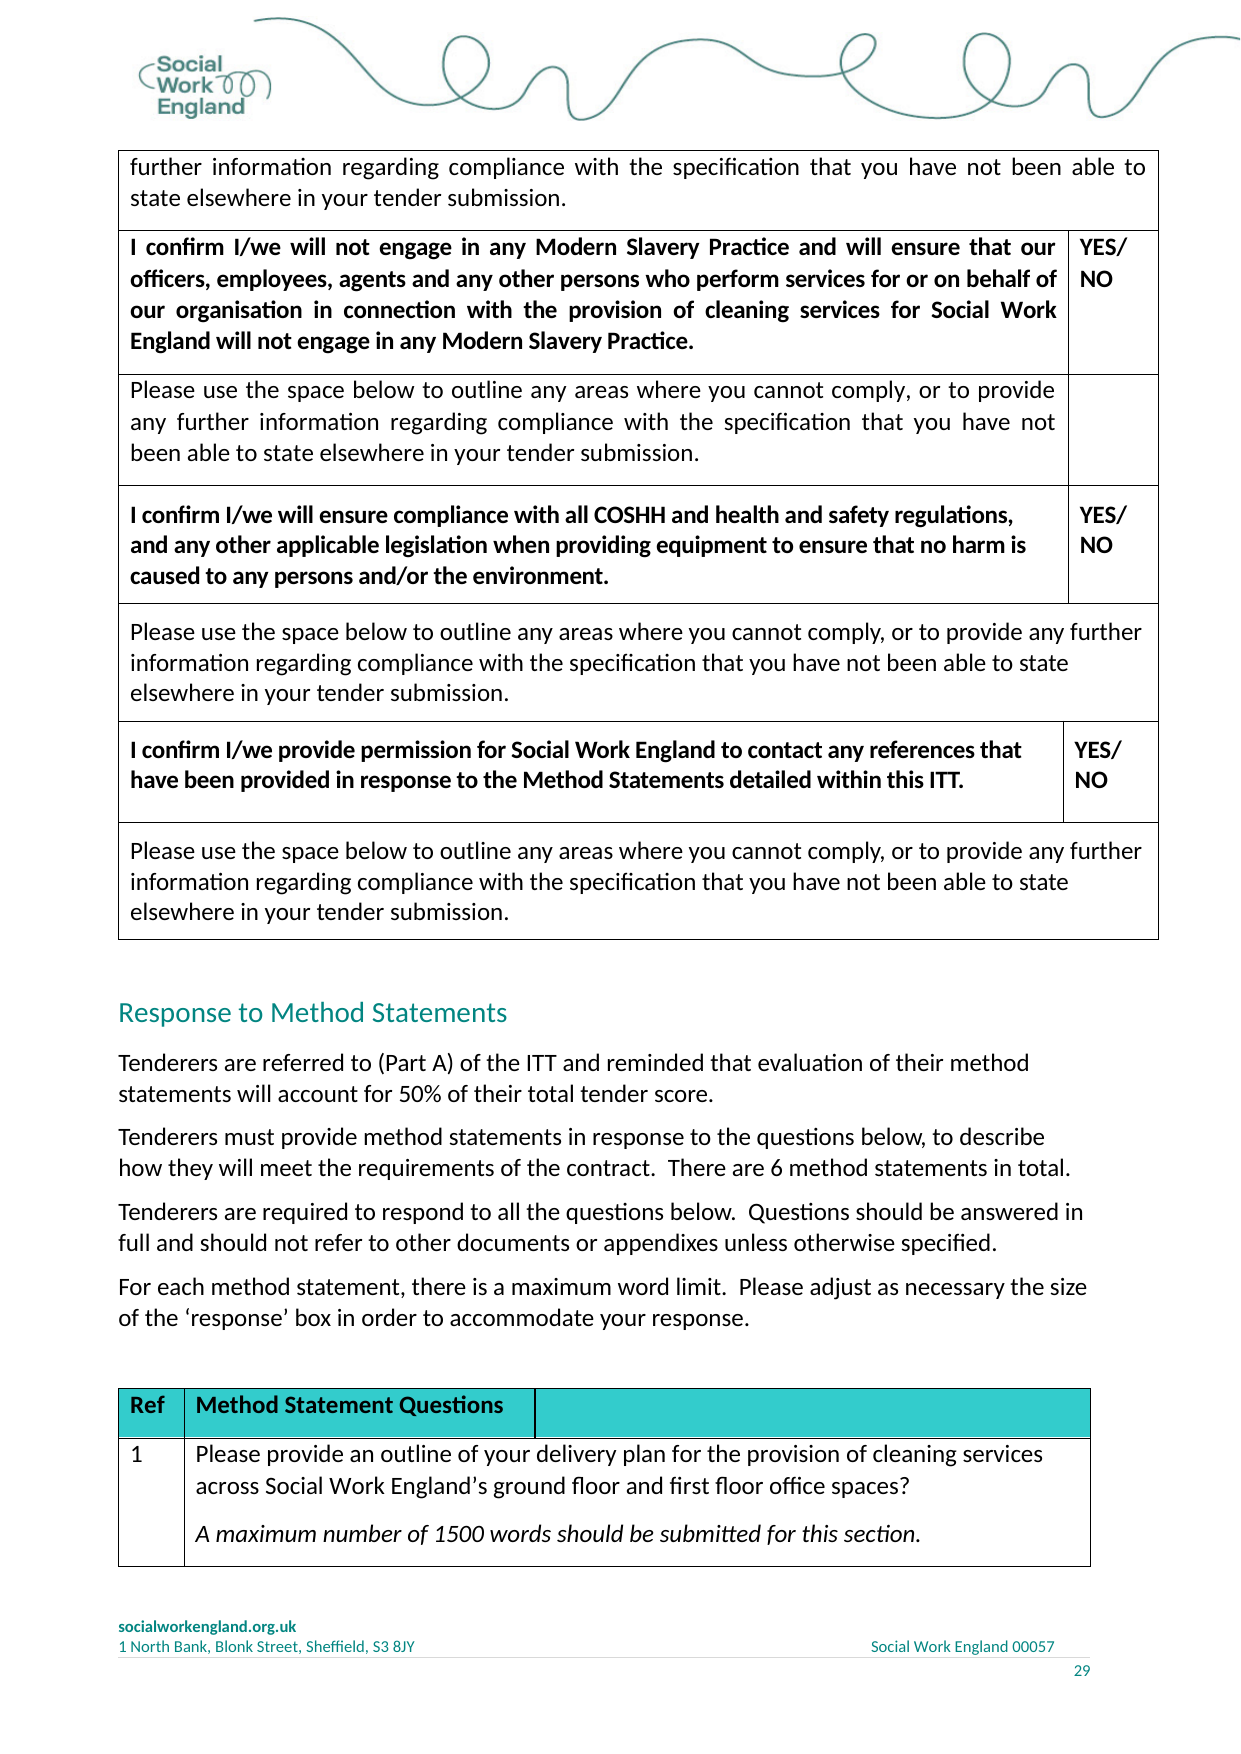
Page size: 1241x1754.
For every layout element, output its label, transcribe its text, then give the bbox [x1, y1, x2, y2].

table_cell [1069, 375, 1158, 485]
table_cell YES/ NO [1064, 722, 1158, 822]
list Tenderers must provide method statements in response to the questions below, to describe how they will meet the requirements of the contract. There are 6 method statements in total. [118, 1122, 1090, 1183]
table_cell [185, 1439, 1090, 1566]
table_header Ref [119, 1389, 184, 1437]
subtitle Response to Method Statements [118, 994, 1090, 1029]
table_cell I confirm I/we will ensure compliance with all COSHH and health and safety regulations, and any other applicable legislation when providing equipment to ensure that no harm is caused to any persons and/or the environment. [119, 486, 1068, 603]
table_header [536, 1389, 1090, 1437]
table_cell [119, 151, 1158, 230]
list For each method statement, there is a maximum word limit. Please adjust as necessary the size of the ‘response’ box in order to accommodate your response. [118, 1271, 1090, 1332]
picture [21, 8, 1241, 139]
table_header Method Statement Questions [185, 1389, 534, 1437]
table_cell YES/ NO [1069, 486, 1158, 603]
list Tenderers are referred to (Part A) of the ITT and reminded that evaluation of their method statements will account for 50% of their total tender score. [118, 1047, 1090, 1108]
table_cell I confirm I/we provide permission for Social Work England to contact any references that have been provided in response to the Method Statements detailed within this ITT. [119, 722, 1063, 822]
table_cell I confirm I/we will not engage in any Modern Slavery Practice and will ensure that our officers, employees, agents and any other persons who perform services for or on behalf of our organisation in connection with the provision of cleaning services for Social Work England will not engage in any Modern Slavery Practice. [119, 231, 1068, 373]
table_cell 1 [119, 1439, 184, 1566]
list Tenderers are required to respond to all the questions below. Questions should be answered in full and should not refer to other documents or appendixes unless otherwise specified. [118, 1196, 1090, 1258]
table_cell YES/ NO [1069, 231, 1158, 373]
